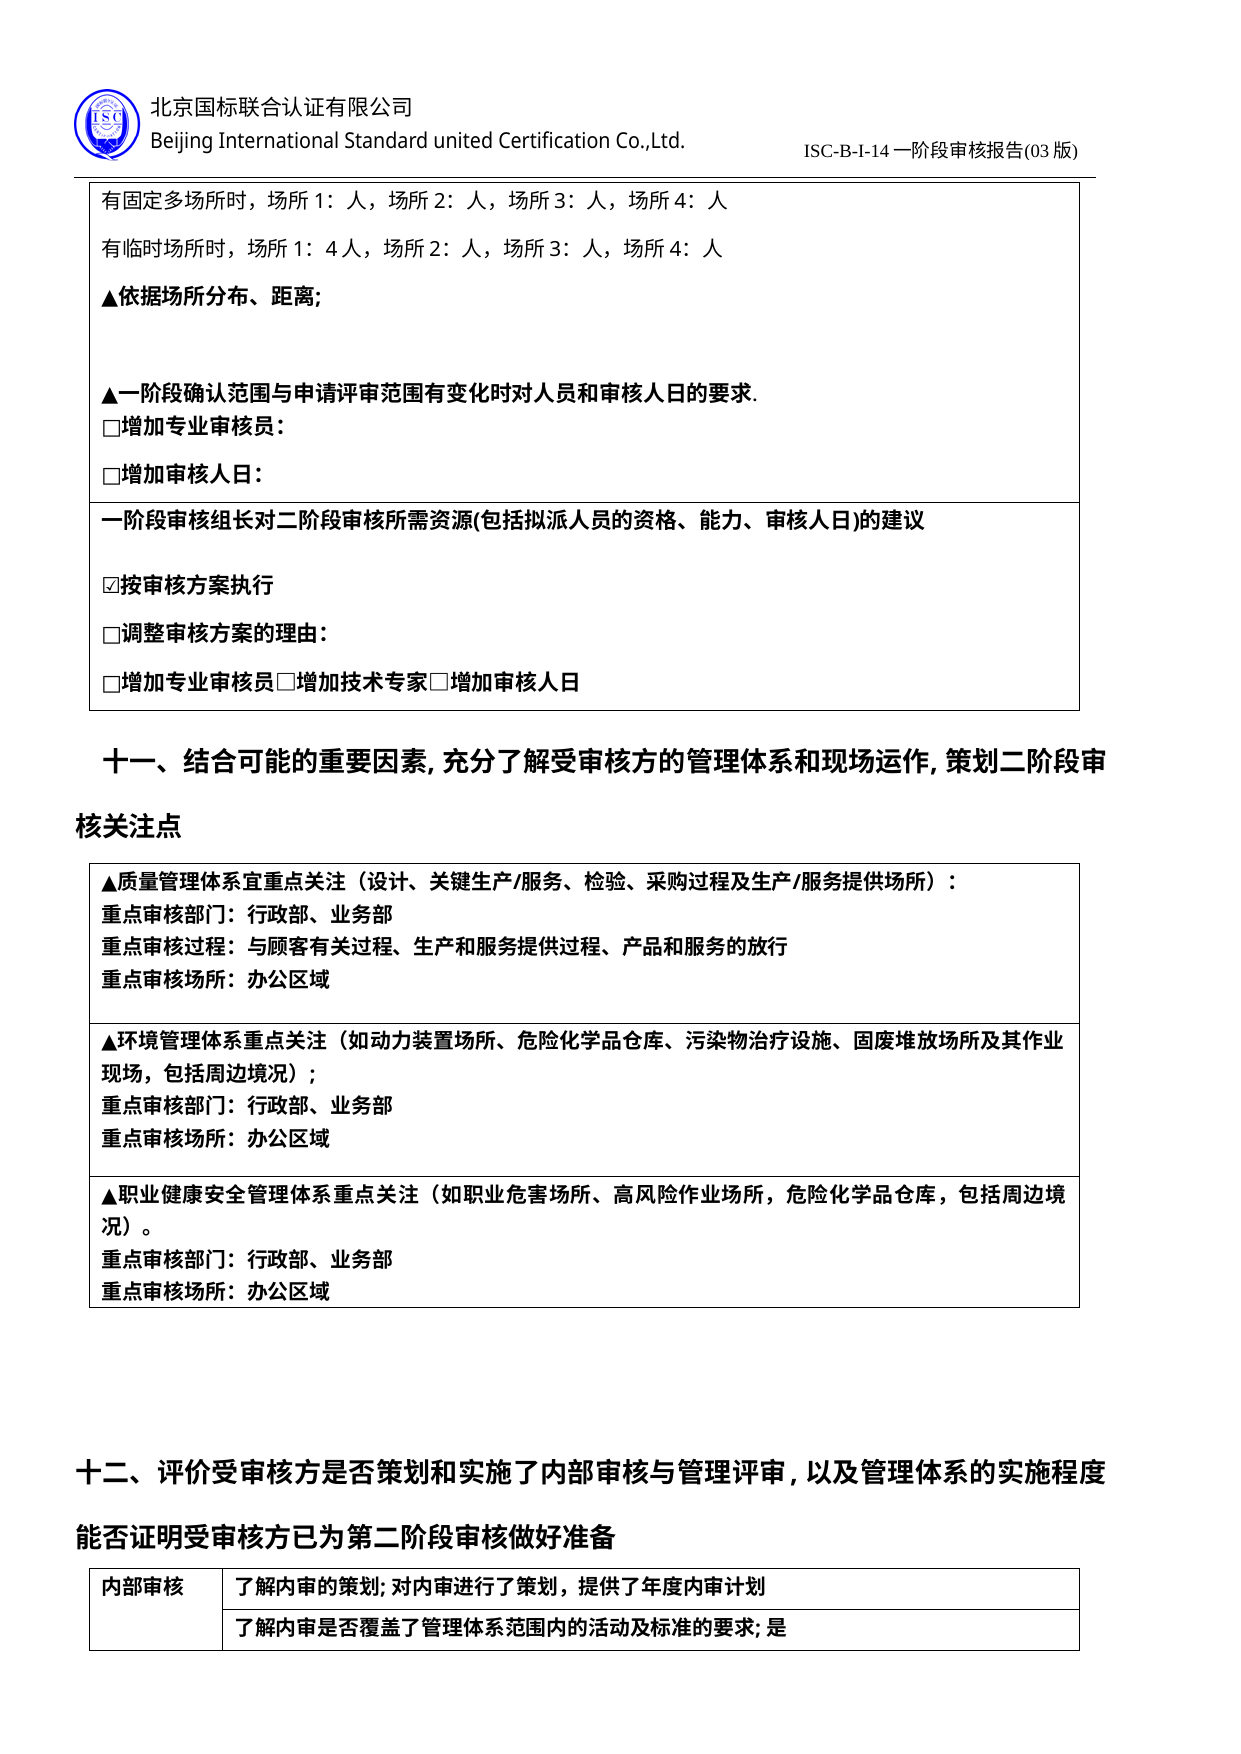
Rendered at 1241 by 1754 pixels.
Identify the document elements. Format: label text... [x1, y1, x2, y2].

table_header ▲质量管理体系宜重点关注（设计、关键生产/服务、检验、采购过程及生产/服务提供场所）： 重点审核部门：行政部、业务部 重点审核过程：与顾客有关过程、生产和服务提供过程、产品和服务的放行 重点审核场所：办公区域 [90, 864, 1079, 1023]
picture [74, 89, 143, 161]
table_header 了解内审的策划; 对内审进行了策划，提供了年度内审计划 [223, 1569, 1079, 1609]
table_header 内部审核 [90, 1569, 222, 1650]
text 十二、评价受审核方是否策划和实施了内部审核与管理评审, 以及管理体系的实施程度能否证明受审核方已为第二阶段审核做好准备 [75, 1438, 1107, 1568]
text 十一、结合可能的重要因素, 充分了解受审核方的管理体系和现场运作, 策划二阶段审核关注点 [75, 727, 1107, 857]
table_cell 了解内审是否覆盖了管理体系范围内的活动及标准的要求; 是 [223, 1610, 1079, 1650]
table_cell ▲职业健康安全管理体系重点关注（如职业危害场所、高风险作业场所，危险化学品仓库，包括周边境况）。 重点审核部门：行政部、业务部 重点审核场所：办公区域 [90, 1177, 1079, 1307]
table_cell 一阶段审核组长对二阶段审核所需资源(包括拟派人员的资格、能力、审核人日)的建议 ☑按审核方案执行 □调整审核方案的理由： □增加专业审核员□增加技术专家□增加审核人日 [90, 503, 1079, 709]
table_cell ▲环境管理体系重点关注（如动力装置场所、危险化学品仓库、污染物治疗设施、固废堆放场所及其作业现场，包括周边境况）; 重点审核部门：行政部、业务部 重点审核场所：办公区域 [90, 1024, 1079, 1176]
